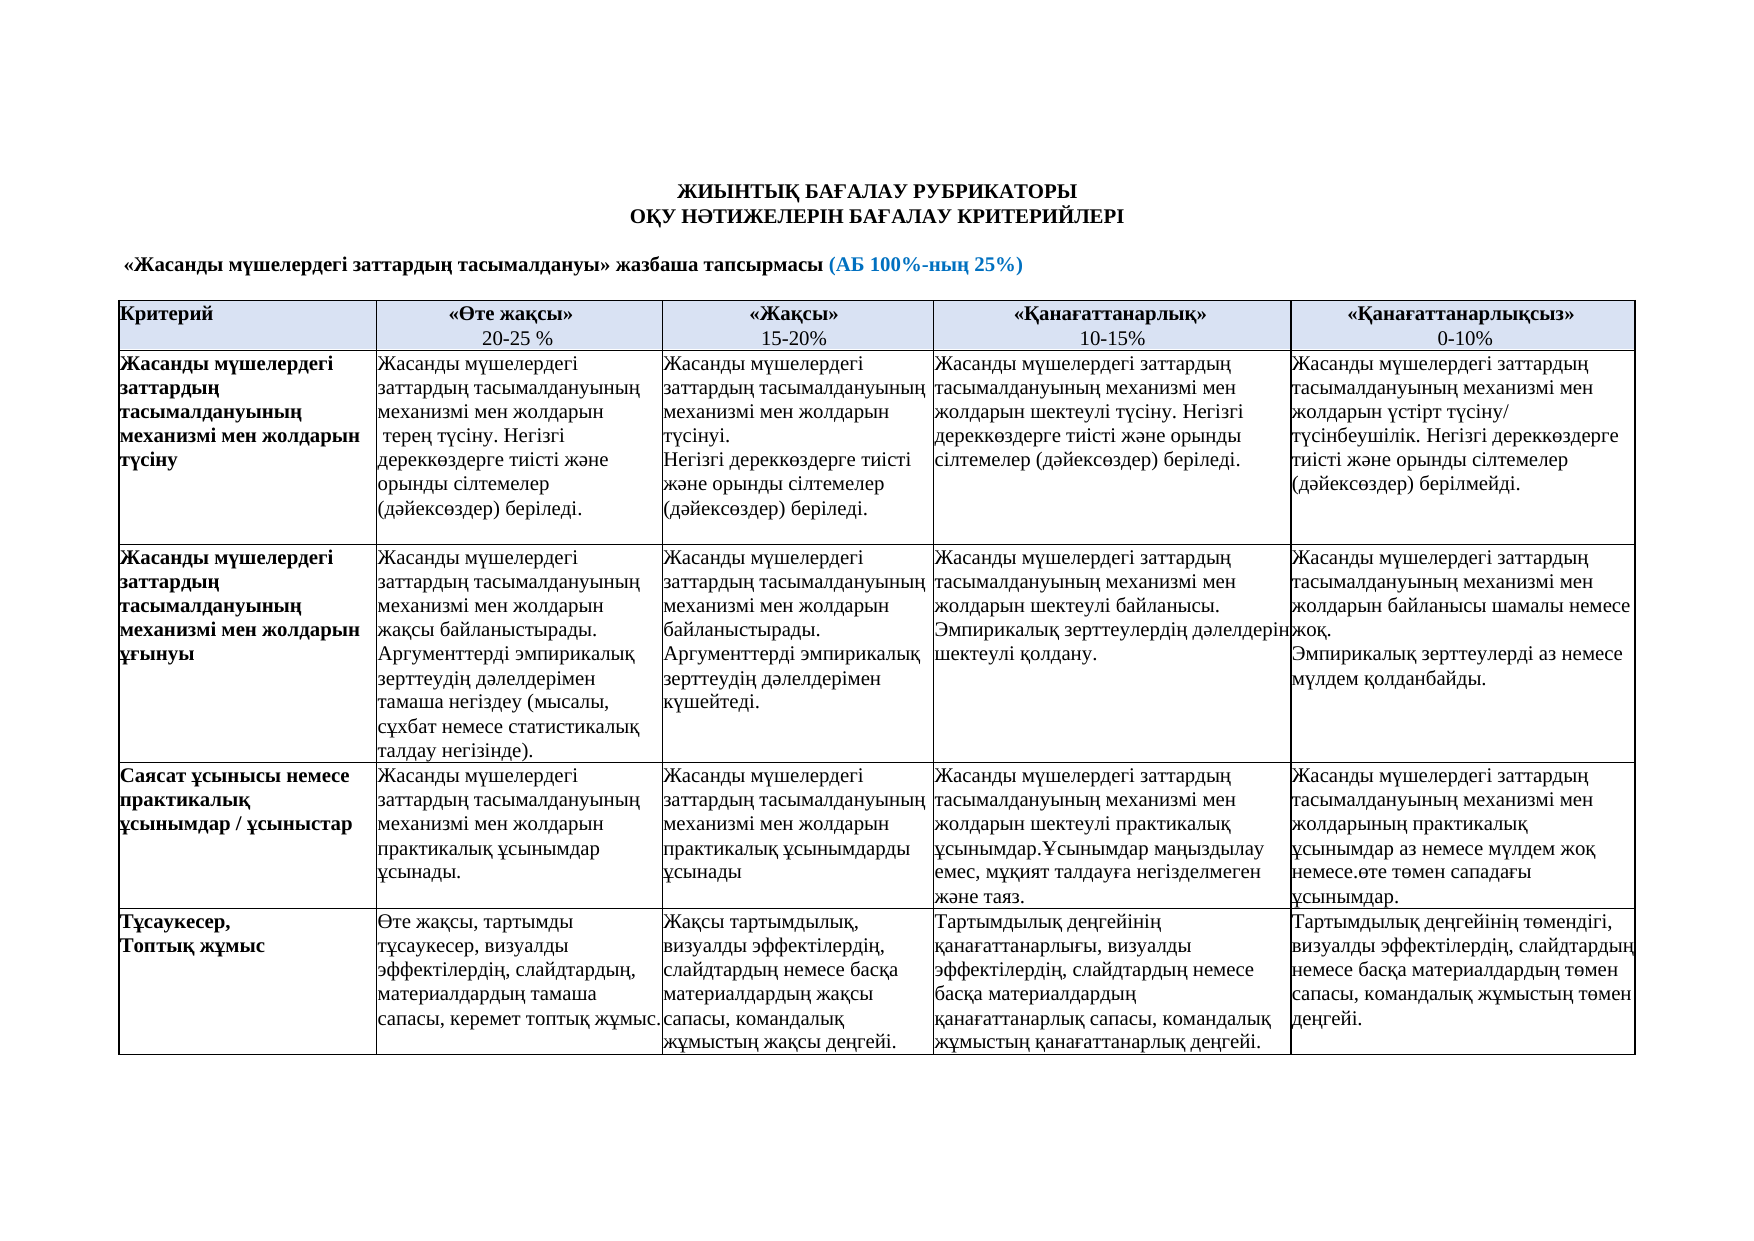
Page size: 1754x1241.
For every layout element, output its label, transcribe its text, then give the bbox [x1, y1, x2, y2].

table_cell Жасанды мүшелердегі заттардың тасымалдануының механизмі мен жолдарын шектеулі түсіну. Негізгі дереккөздерге тиісті және орынды сілтемелер (дәйексөздер) беріледі. [934, 351, 1290, 543]
table_cell Жасанды мүшелердегі заттардың тасымалдануының механизмі мен жолдарын үстірт түсіну/ түсінбеушілік. Негізгі дереккөздерге тиісті және орынды сілтемелер (дәйексөздер) берілмейді. [1292, 351, 1634, 543]
table_cell Тартымдылық деңгейінің қанағаттанарлығы, визуалды эффектілердің, слайдтардың немесе басқа материалдардың қанағаттанарлық сапасы, командалық жұмыстың қанағаттанарлық деңгейі. [934, 909, 1290, 1053]
text «Жасанды мүшелердегі заттардың тасымалдануы» жазбаша тапсырмасы (АБ 100%-ның 25%) [118, 252, 1636, 276]
table_cell Жасанды мүшелердегі заттардың тасымалдануының механизмі мен жолдарын практикалық ұсынымдар ұсынады. [377, 763, 662, 908]
table_cell Жасанды мүшелердегі заттардың тасымалдануының механизмі мен жолдарын ұғынуы [120, 545, 376, 762]
table_cell Жасанды мүшелердегі заттардың тасымалдануының механизмі мен жолдарының практикалық ұсынымдар аз немесе мүлдем жоқ немесе.өте төмен сападағы ұсынымдар. [1292, 763, 1634, 908]
table_cell Жасанды мүшелердегі заттардың тасымалдануының механизмі мен жолдарын түсінуі. Негізгі дереккөздерге тиісті және орынды сілтемелер (дәйексөздер) беріледі. [663, 351, 933, 543]
table_cell Жақсы тартымдылық, визуалды эффектілердің, слайдтардың немесе басқа материалдардың жақсы сапасы, командалық жұмыстың жақсы деңгейі. [663, 909, 933, 1053]
table_cell Жасанды мүшелердегі заттардың тасымалдануының механизмі мен жолдарын байланыстырады. Аргументтерді эмпирикалық зерттеудің дәлелдерімен күшейтеді. [663, 545, 933, 762]
text ЖИЫНТЫҚ БАҒАЛАУ РУБРИКАТОРЫ [118, 179, 1636, 203]
text ОҚУ НӘТИЖЕЛЕРІН БАҒАЛАУ КРИТЕРИЙЛЕРІ [118, 203, 1636, 228]
table_header «Жақсы» 15-20% [663, 301, 933, 349]
table_header «Қанағаттанарлықсыз» 0-10% [1292, 301, 1634, 349]
table_cell Жасанды мүшелердегі заттардың тасымалдануының механизмі мен жолдарын байланысы шамалы немесе жоқ. Эмпирикалық зерттеулерді аз немесе мүлдем қолданбайды. [1292, 545, 1634, 762]
table_cell Жасанды мүшелердегі заттардың тасымалдануының механизмі мен жолдарын практикалық ұсынымдарды ұсынады [663, 763, 933, 908]
table_cell Өте жақсы, тартымды тұсаукесер, визуалды эффектілердің, слайдтардың, материалдардың тамаша сапасы, керемет топтық жұмыс. [377, 909, 662, 1053]
table_cell Тұсаукесер, Топтық жұмыс [120, 909, 376, 1053]
table_cell Жасанды мүшелердегі заттардың тасымалдануының механизмі мен жолдарын шектеулі практикалық ұсынымдар.Ұсынымдар маңыздылау емес, мұқият талдауға негізделмеген және таяз. [934, 763, 1290, 908]
table_cell Жасанды мүшелердегі заттардың тасымалдануының механизмі мен жолдарын шектеулі байланысы. Эмпирикалық зерттеулердің дәлелдерін шектеулі қолдану. [934, 545, 1290, 762]
table_header «Өте жақсы» 20-25 % [377, 301, 662, 349]
table_cell Тартымдылық деңгейінің төмендігі, визуалды эффектілердің, слайдтардың немесе басқа материалдардың төмен сапасы, командалық жұмыстың төмен деңгейі. [1292, 909, 1634, 1053]
table_header Критерий [120, 301, 376, 349]
table_cell Жасанды мүшелердегі заттардың тасымалдануының механизмі мен жолдарын терең түсіну. Негізгі дереккөздерге тиісті және орынды сілтемелер (дәйексөздер) беріледі. [377, 351, 662, 543]
table_cell Жасанды мүшелердегі заттардың тасымалдануының механизмі мен жолдарын жақсы байланыстырады. Аргументтерді эмпирикалық зерттеудің дәлелдерімен тамаша негіздеу (мысалы, сұхбат немесе статистикалық талдау негізінде). [377, 545, 662, 762]
table_header «Қанағаттанарлық» 10-15% [934, 301, 1290, 349]
table_cell Саясат ұсынысы немесе практикалық ұсынымдар / ұсыныстар [120, 763, 376, 908]
table_cell Жасанды мүшелердегі заттардың тасымалдануының механизмі мен жолдарын түсіну [120, 351, 376, 543]
